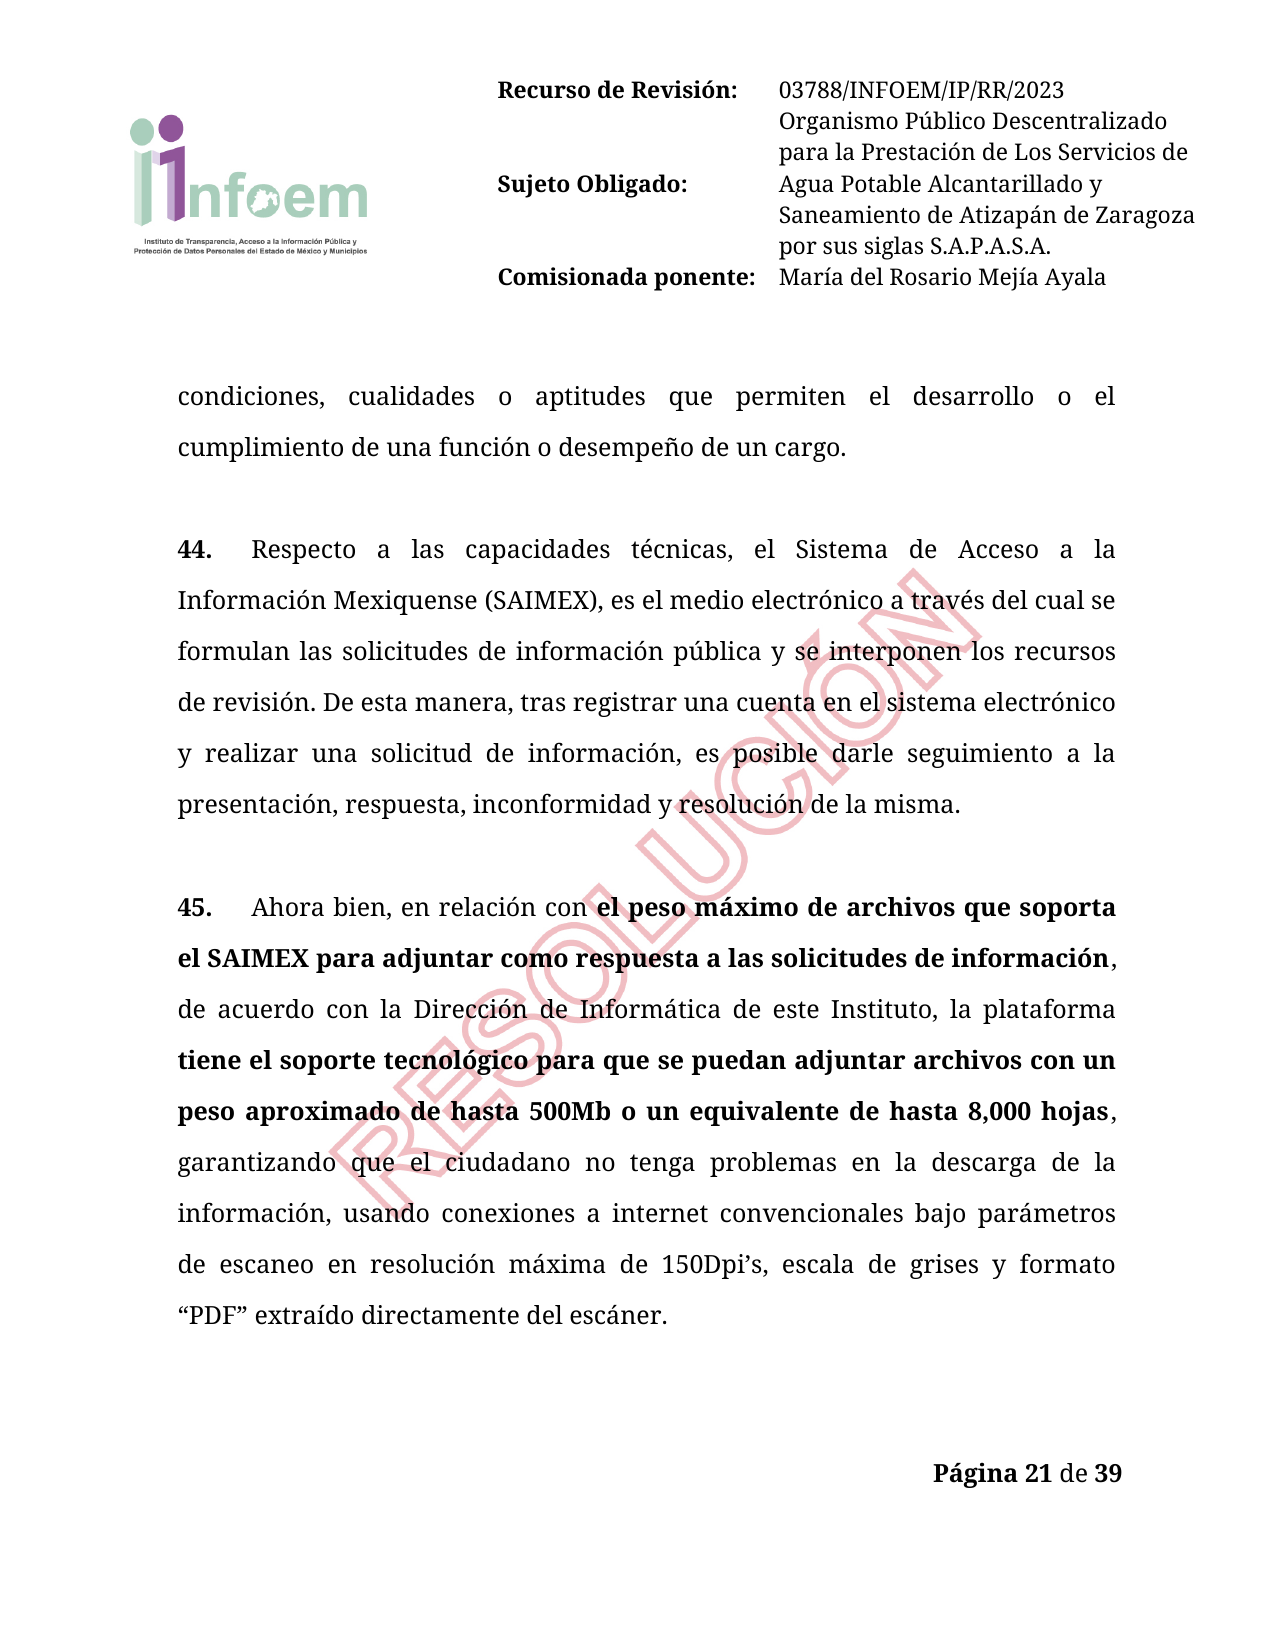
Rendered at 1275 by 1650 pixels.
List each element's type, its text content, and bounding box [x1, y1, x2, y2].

list Ahora bien, en relación con el peso máximo de archivos que soporta el SAIMEX para adjuntar como respuesta a las solicitudes de información, de acuerdo con la Dirección de Informática de este Instituto, la plataforma tiene el soporte tecnológico para que se puedan adjuntar archivos con un peso aproximado de hasta 500Mb o un equivalente de hasta 8,000 hojas, garantizando que el ciudadano no tenga problemas en la descarga de la información, usando conexiones a internet convencionales bajo parámetros de escaneo en resolución máxima de 150Dpi’s, escala de grises y formato “PDF” extraído directamente del escáner. [177, 889, 1117, 1332]
list Respecto a las capacidades técnicas, el Sistema de Acceso a la Información Mexiquense (SAIMEX), es el medio electrónico a través del cual se formulan las solicitudes de información pública y se interponen los recursos de revisión. De esta manera, tras registrar una cuenta en el sistema electrónico y realizar una solicitud de información, es posible darle seguimiento a la presentación, respuesta, inconformidad y resolución de la misma. [177, 532, 1117, 821]
picture [12, 55, 1266, 1650]
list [177, 379, 1117, 464]
